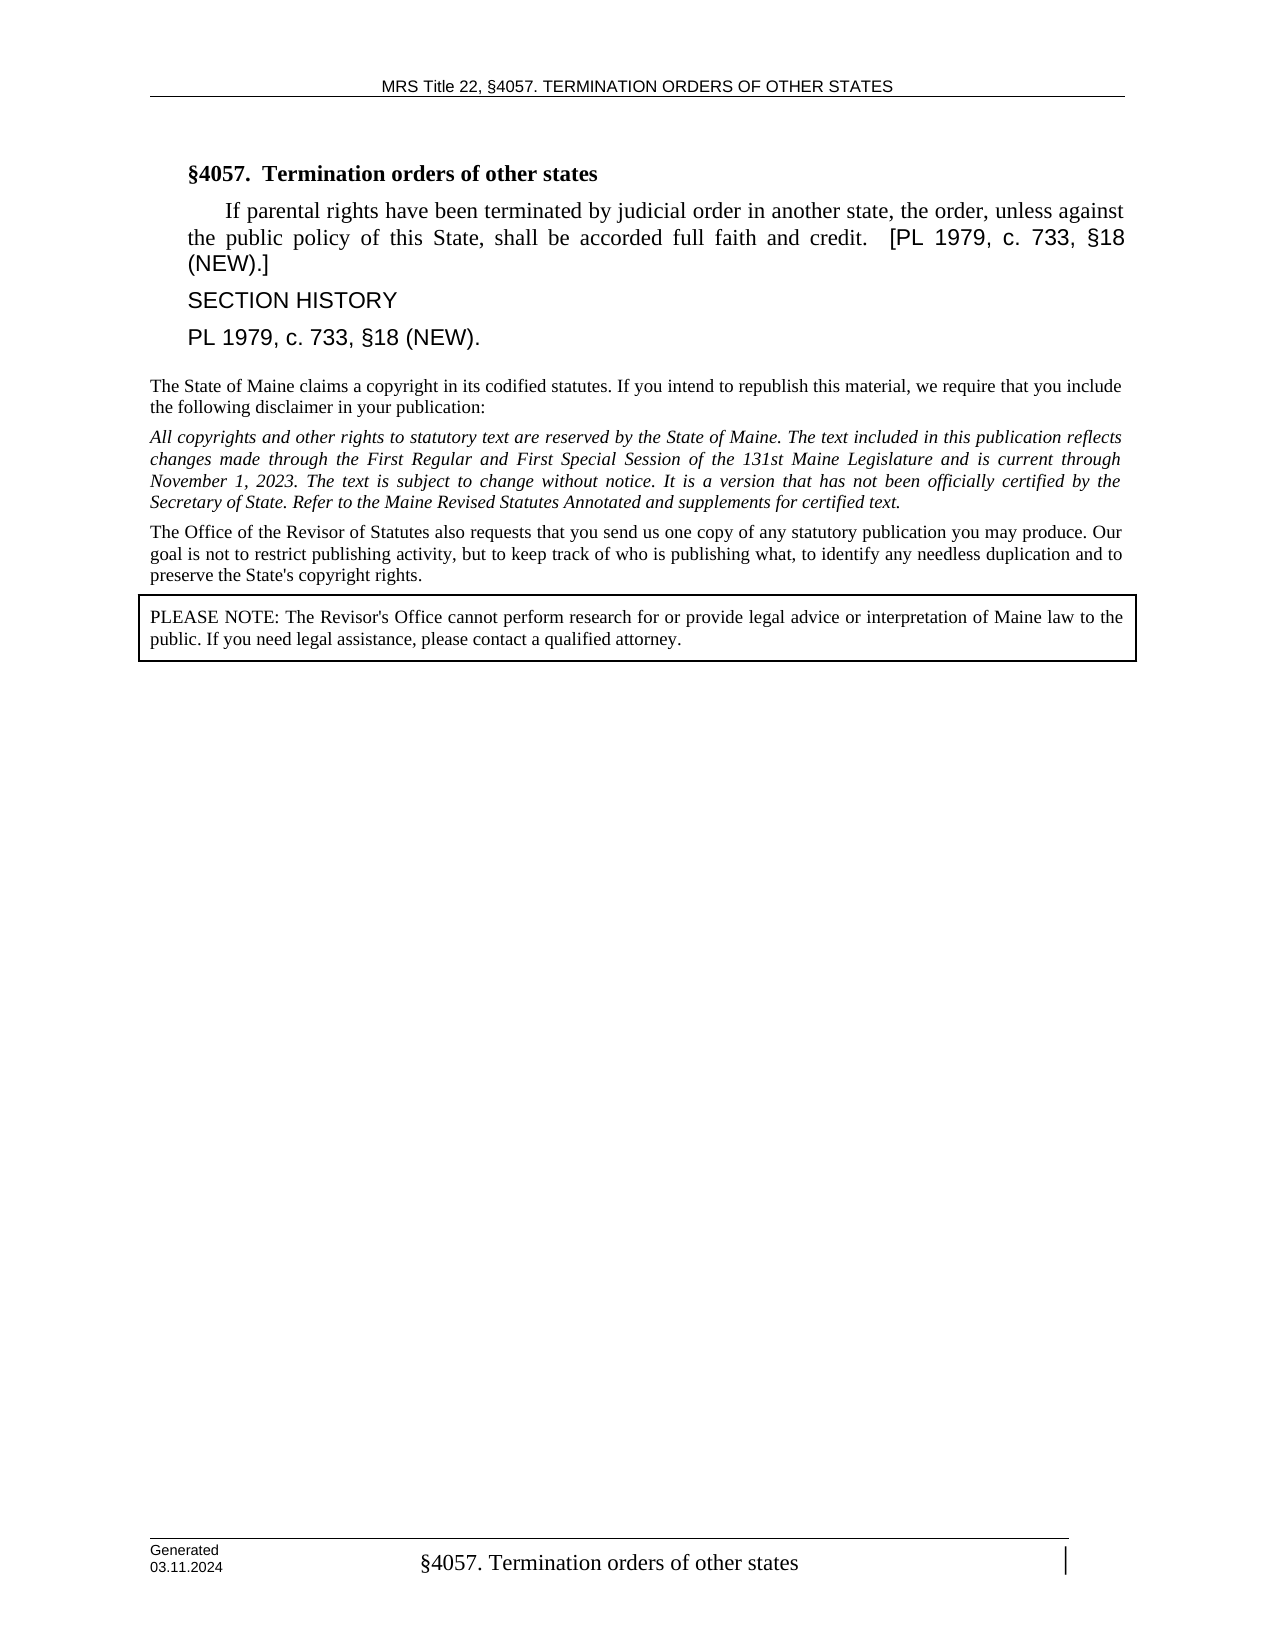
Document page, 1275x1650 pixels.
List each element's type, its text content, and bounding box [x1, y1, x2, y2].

text If parental rights have been terminated by judicial order in another state, the order, unless against the public policy of this State, shall be accorded full faith and credit. [PL 1979, c. 733, §18 (NEW).] [187, 197, 1125, 276]
text All copyrights and other rights to statutory text are reserved by the State of Maine. The text included in this publication reflects changes made through the First Regular and First Special Session of the 131st Maine Legislature and is current through November 1, 2023 . The text is subject to change without notice. It is a version that has not been officially certified by the Secretary of State. Refer to the Maine Revised Statutes Annotated and supplements for certified text. [150, 426, 1125, 513]
text §4057. Termination orders of other states [187, 160, 1125, 187]
text PL 1979, c. 733, §18 (NEW). [187, 323, 1125, 350]
text PLEASE NOTE: The Revisor's Office cannot perform research for or provide legal advice or interpretation of Maine law to the public. If you need legal assistance, please contact a qualified attorney. [140, 596, 1135, 660]
text SECTION HISTORY [187, 287, 1125, 313]
text The Office of the Revisor of Statutes also requests that you send us one copy of any statutory publication you may produce. Our goal is not to restrict publishing activity, but to keep track of who is publishing what, to identify any needless duplication and to preserve the State's copyright rights. [150, 521, 1125, 586]
text The State of Maine claims a copyright in its codified statutes. If you intend to republish this material, we require that you include the following disclaimer in your publication: [150, 375, 1125, 418]
